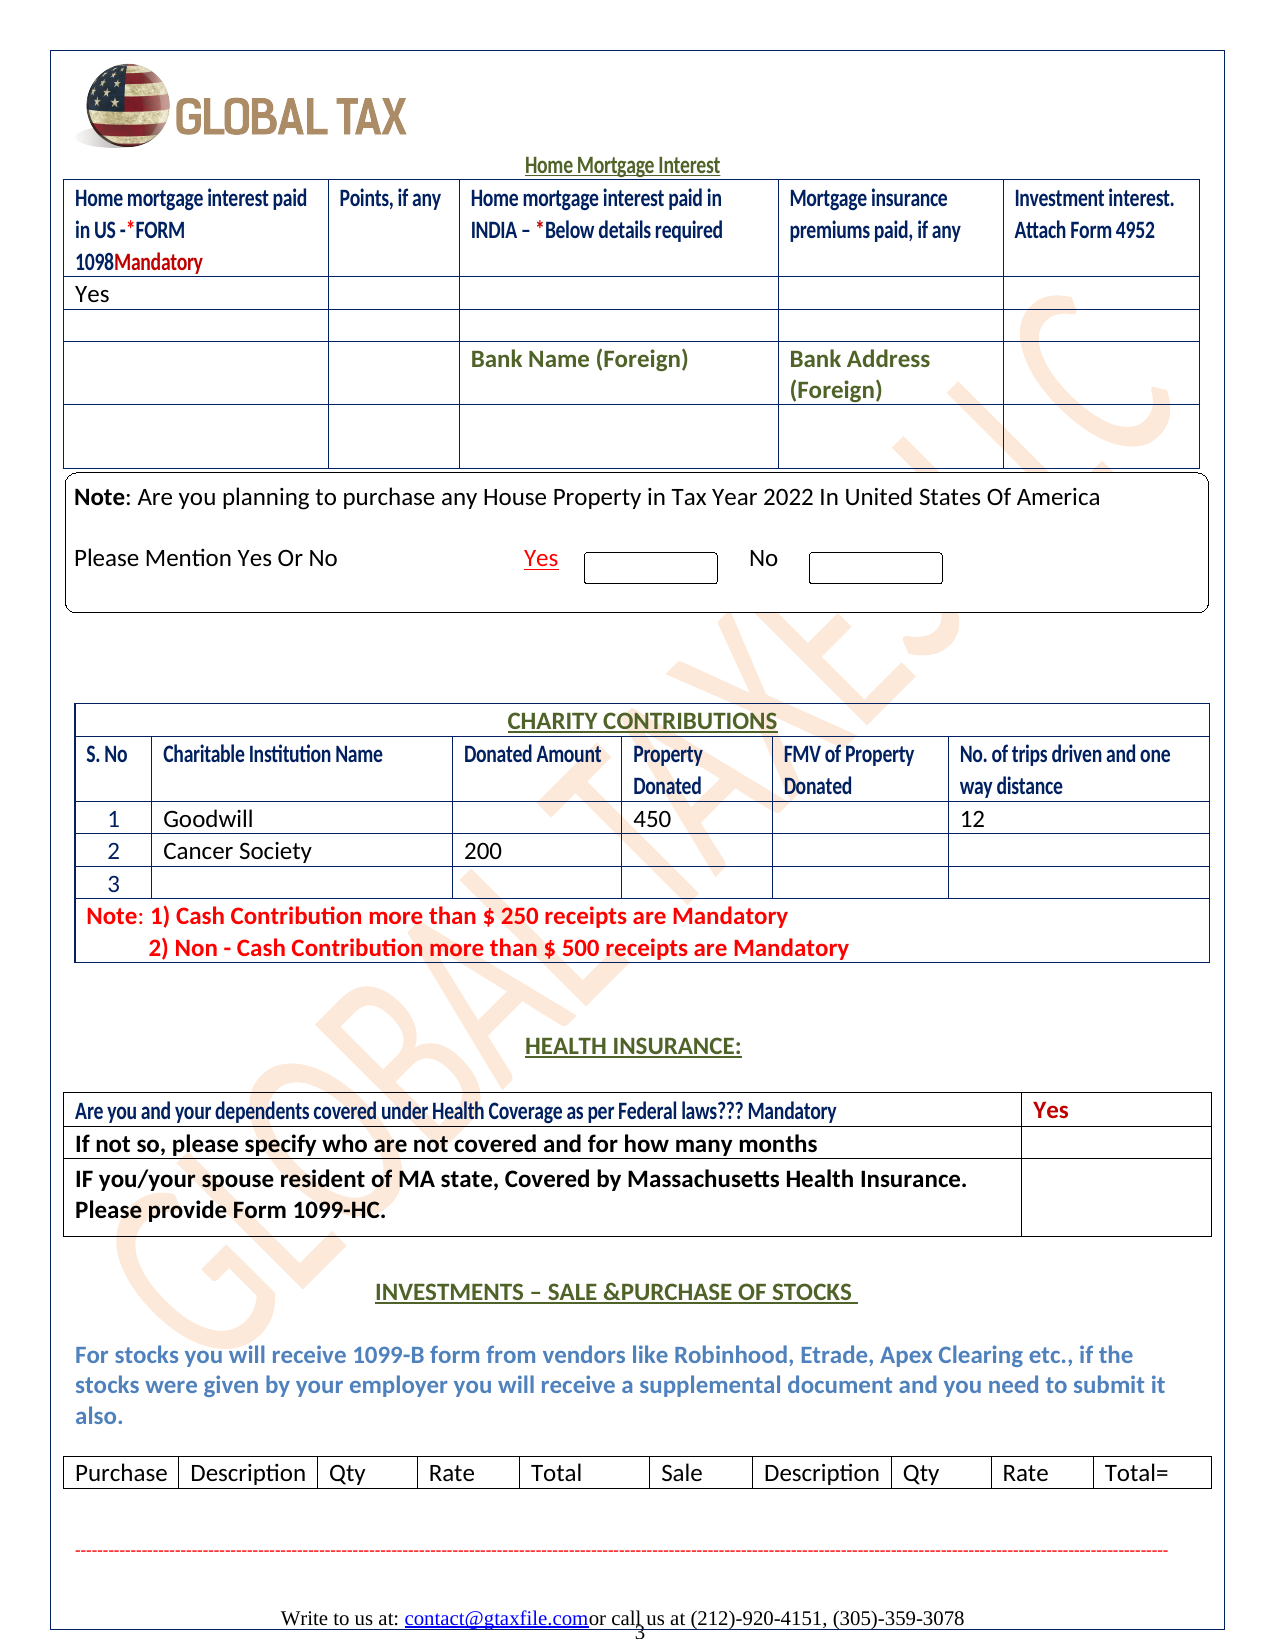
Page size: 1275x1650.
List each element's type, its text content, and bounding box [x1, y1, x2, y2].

table_cell 3 [76, 867, 151, 898]
table_cell [460, 277, 778, 309]
table_cell 450 [622, 802, 772, 833]
table_cell [779, 405, 1003, 468]
table_header Qty [318, 1457, 417, 1488]
table_cell Note: 1) Cash Contribution more than $ 250 receipts are Mandatory 2) Non - Cash Contribution more than $ 500 receipts are Mandatory [76, 899, 1209, 962]
table_cell [329, 310, 459, 341]
table_header Are you and your dependents covered under Health Coverage as per Federal laws??? Mandatory [64, 1093, 1021, 1126]
table_cell [779, 277, 1003, 309]
table_header Description of Stock [179, 1457, 317, 1488]
table_cell [329, 277, 459, 309]
table_cell [329, 342, 459, 404]
table_header CHARITY CONTRIBUTIONS [76, 704, 1209, 736]
table_cell [460, 310, 778, 341]
table_cell [1004, 405, 1199, 468]
table_header Points, if any [329, 180, 459, 276]
text INVESTMENTS – SALE &PURCHASE OF STOCKS [300, 1276, 1200, 1307]
table_cell Cancer Society [152, 834, 452, 866]
table_cell [1022, 1127, 1211, 1158]
table_cell [1022, 1159, 1211, 1236]
table_header Home mortgage interest paid in US -*FORM 1098Mandatory [64, 180, 328, 276]
table_cell S. No [76, 737, 151, 801]
table_cell [1004, 277, 1199, 309]
table_cell Charitable Institution Name [152, 737, 452, 801]
text HEALTH INSURANCE: [450, 1030, 1200, 1061]
table_header Mortgage insurance premiums paid, if any [779, 180, 1003, 276]
table_cell [1004, 310, 1199, 341]
table_header Qty [892, 1457, 991, 1488]
table_cell [622, 867, 772, 898]
table_cell Donated Amount [453, 737, 621, 801]
text For stocks you will receive 1099-B form from vendors like Robinhood, Etrade, Apex Clearing etc., if the stocks were given by your employer you will receive a supplemental document and you need to submit it also. [75, 1339, 1200, 1431]
table_cell [949, 867, 1209, 898]
table_cell [779, 310, 1003, 341]
table_cell [329, 405, 459, 468]
table_cell Bank Name (Foreign) [460, 342, 778, 404]
table_cell Bank Address (Foreign) [779, 342, 1003, 404]
table_cell [773, 802, 948, 833]
table_cell Property Donated [622, 737, 772, 801]
table_cell If not so, please specify who are not covered and for how many months [64, 1127, 1021, 1158]
table_cell [152, 867, 452, 898]
table_cell No. of trips driven and one way distance [949, 737, 1209, 801]
table_cell 1 [76, 802, 151, 833]
table_cell 2 [76, 834, 151, 866]
table_cell 12 [949, 802, 1209, 833]
table_header Rate per Unit [992, 1457, 1093, 1488]
table_cell [1004, 342, 1199, 404]
table_header Home mortgage interest paid in INDIA – *Below details required [460, 180, 778, 276]
table_cell [773, 834, 948, 866]
table_cell 200 [453, 834, 621, 866]
table_header Total= Qty*Rate [1094, 1457, 1211, 1488]
table_cell [773, 867, 948, 898]
table_header Rate per Unit [418, 1457, 519, 1488]
table_header Description of the Stock [753, 1457, 891, 1488]
table_header Yes [1022, 1093, 1211, 1126]
picture [75, 63, 407, 148]
table_cell [64, 405, 328, 468]
table_header Purchase Date [64, 1457, 178, 1488]
table_cell [64, 342, 328, 404]
table_cell [460, 405, 778, 468]
table_cell [453, 867, 621, 898]
table_cell [453, 802, 621, 833]
table_header Sale Date [650, 1457, 752, 1488]
table_cell Goodwill [152, 802, 452, 833]
table_cell IF you/your spouse resident of MA state, Covered by Massachusetts Health Insurance. Please provide Form 1099-HC. [64, 1159, 1021, 1236]
table_header Total =Qty*Rate [520, 1457, 649, 1488]
table_cell Yes [64, 277, 328, 309]
table_cell [64, 310, 328, 341]
table_cell [949, 834, 1209, 866]
table_cell FMV of Property Donated [773, 737, 948, 801]
text Home Mortgage Interest [450, 148, 1200, 179]
table_header Investment interest. Attach Form 4952 [1004, 180, 1199, 276]
table_cell [622, 834, 772, 866]
